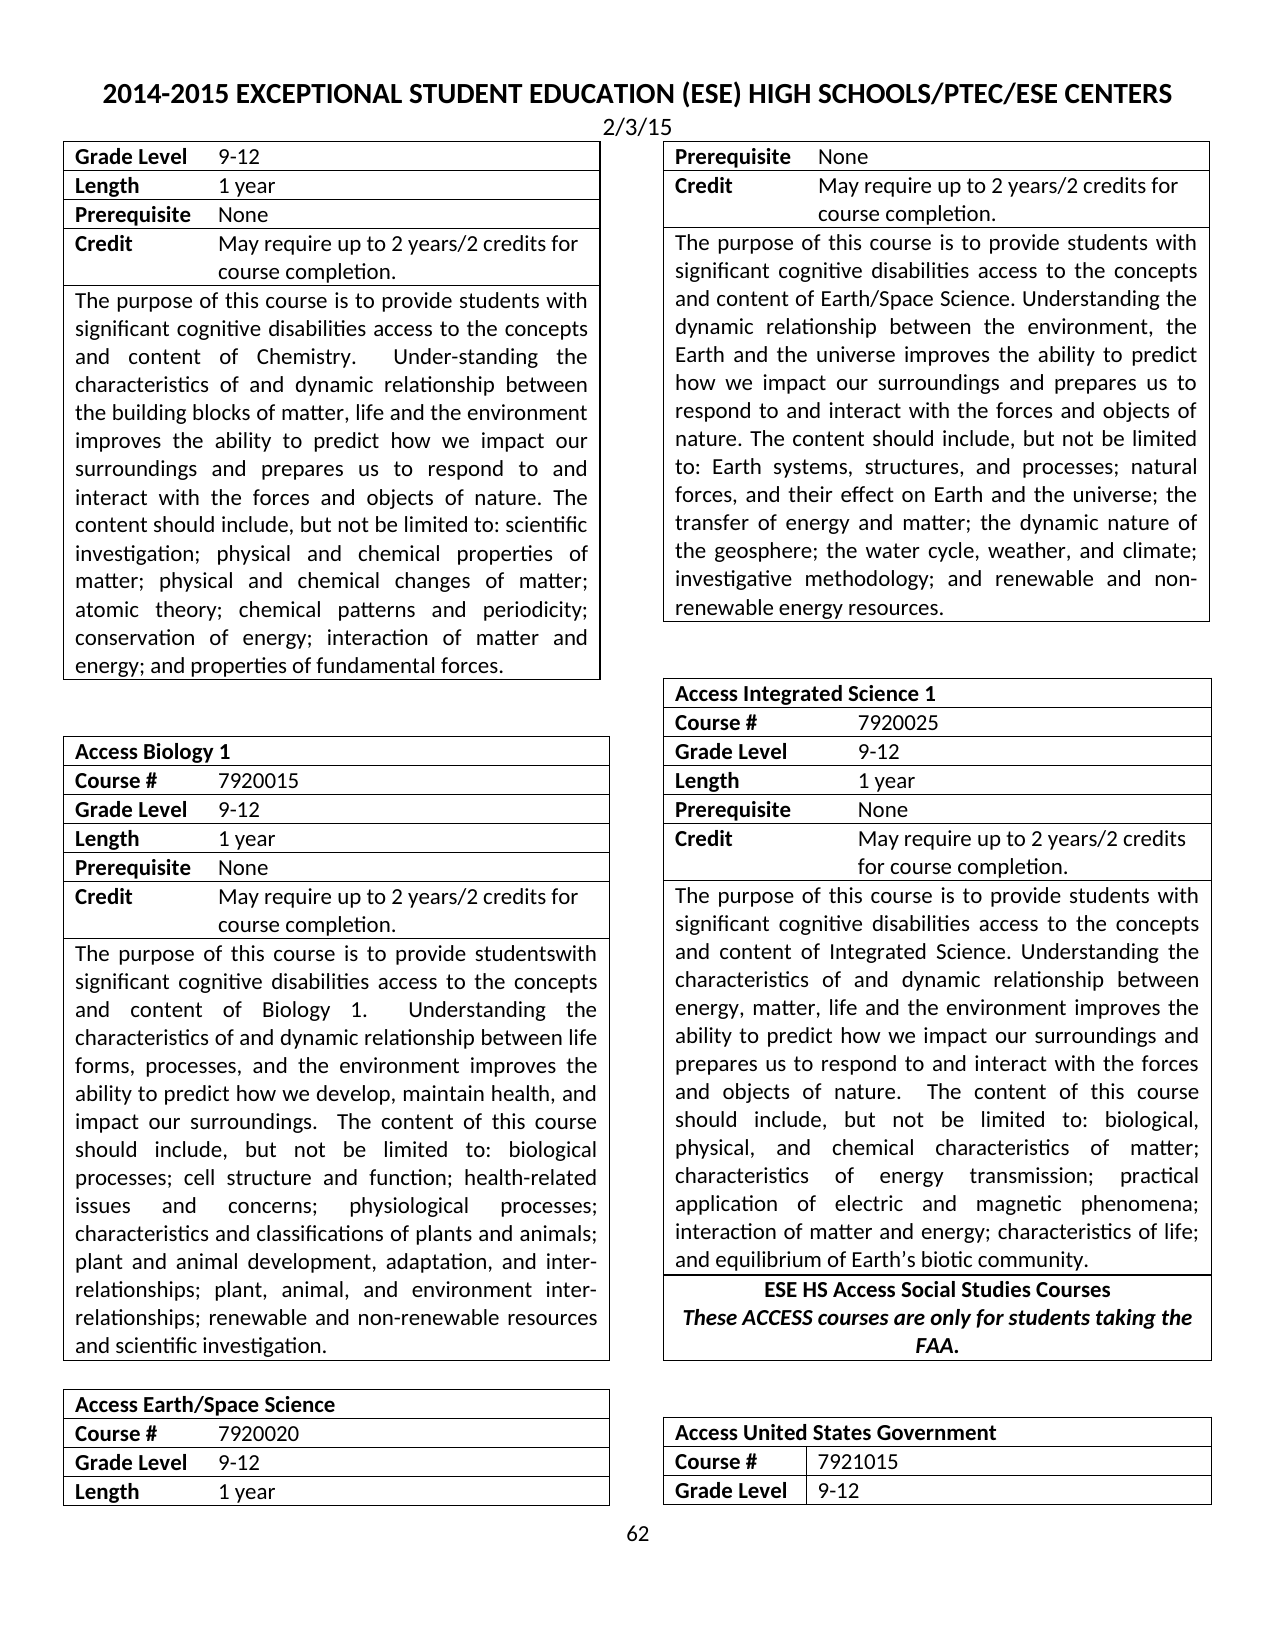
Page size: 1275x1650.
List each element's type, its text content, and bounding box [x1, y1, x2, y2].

table_cell Grade Level [664, 737, 846, 765]
table_cell Course # [664, 708, 846, 736]
table_header Access Integrated Science 1 [664, 679, 1211, 707]
table_cell Length [664, 766, 846, 794]
table_cell 9-12 [846, 737, 1211, 765]
table_cell 7920015 [207, 766, 609, 794]
table_cell Grade Level [664, 1476, 806, 1504]
table_cell Length [64, 171, 207, 199]
table_cell May require up to 2 years/2 credits for course completion. [807, 171, 1209, 227]
table_cell Credit [64, 882, 207, 938]
table_cell The purpose of this course is to provide studentswith significant cognitive disabilities access to the concepts and content of Biology 1. Understanding the characteristics of and dynamic relationship between life forms, processes, and the environment improves the ability to predict how we develop, maintain health, and impact our surroundings. The content of this course should include, but not be limited to: biological processes; cell structure and function; health-related issues and concerns; physiological processes; characteristics and classifications of plants and animals; plant and animal development, adaptation, and inter-relationships; plant, animal, and environment inter-relationships; renewable and non-renewable resources and scientific investigation. [64, 939, 609, 1359]
table_cell 1 year [207, 171, 599, 199]
table_cell The purpose of this course is to provide students with significant cognitive disabilities access to the concepts and content of Chemistry. Under-standing the characteristics of and dynamic relationship between the building blocks of matter, life and the environment improves the ability to predict how we impact our surroundings and prepares us to respond to and interact with the forces and objects of nature. The content should include, but not be limited to: scientific investigation; physical and chemical properties of matter; physical and chemical changes of matter; atomic theory; chemical patterns and periodicity; conservation of energy; interaction of matter and energy; and properties of fundamental forces. [64, 286, 599, 679]
table_cell None [207, 200, 599, 228]
table_cell 9-12 [807, 1476, 1211, 1504]
table_cell Prerequisite [664, 795, 846, 823]
table_cell None [846, 795, 1211, 823]
table_cell Credit [664, 171, 807, 227]
table_cell 9-12 [207, 142, 599, 170]
table_cell Length [64, 824, 207, 852]
table_cell Length [64, 1477, 207, 1505]
table_cell 1 year [207, 824, 609, 852]
table_cell Course # [664, 1447, 806, 1475]
table_cell Prerequisite [64, 853, 207, 881]
table_cell Credit [64, 229, 207, 285]
table_cell May require up to 2 years/2 credits for course completion. [846, 824, 1211, 880]
table_cell 9-12 [207, 795, 609, 823]
table_cell Prerequisite [664, 142, 807, 170]
table_header Access Biology 1 [64, 737, 609, 765]
table_cell 1 year [846, 766, 1211, 794]
table_cell 7920025 [846, 708, 1211, 736]
table_cell Grade Level [64, 1448, 207, 1476]
table_cell The purpose of this course is to provide students with significant cognitive disabilities access to the concepts and content of Integrated Science. Understanding the characteristics of and dynamic relationship between energy, matter, life and the environment improves the ability to predict how we impact our surroundings and prepares us to respond to and interact with the forces and objects of nature. The content of this course should include, but not be limited to: biological, physical, and chemical characteristics of matter; characteristics of energy transmission; practical application of electric and magnetic phenomena; interaction of matter and energy; characteristics of life; and equilibrium of Earth’s biotic community. [664, 881, 1211, 1273]
table_cell May require up to 2 years/2 credits for course completion. [207, 229, 599, 285]
table_cell The purpose of this course is to provide students with significant cognitive disabilities access to the concepts and content of Earth/Space Science. Understanding the dynamic relationship between the environment, the Earth and the universe improves the ability to predict how we impact our surroundings and prepares us to respond to and interact with the forces and objects of nature. The content should include, but not be limited to: Earth systems, structures, and processes; natural forces, and their effect on Earth and the universe; the transfer of energy and matter; the dynamic nature of the geosphere; the water cycle, weather, and climate; investigative methodology; and renewable and non-renewable energy resources. [664, 228, 1209, 621]
table_cell May require up to 2 years/2 credits for course completion. [207, 882, 609, 938]
table_header Access United States Government [664, 1418, 1211, 1446]
table_cell 7920020 [207, 1419, 609, 1447]
table_cell 7921015 [807, 1447, 1211, 1475]
table_cell Grade Level [64, 795, 207, 823]
table_header ESE HS Access Social Studies Courses These ACCESS courses are only for students taking the FAA. [664, 1276, 1211, 1359]
table_cell Course # [64, 766, 207, 794]
table_cell 1 year [207, 1477, 609, 1505]
table_cell None [807, 142, 1209, 170]
table_cell 9-12 [207, 1448, 609, 1476]
table_cell None [207, 853, 609, 881]
table_cell Prerequisite [64, 200, 207, 228]
table_cell Course # [64, 1419, 207, 1447]
table_cell Grade Level [64, 142, 207, 170]
table_cell Credit [664, 824, 846, 880]
table_header Access Earth/Space Science [64, 1390, 609, 1418]
